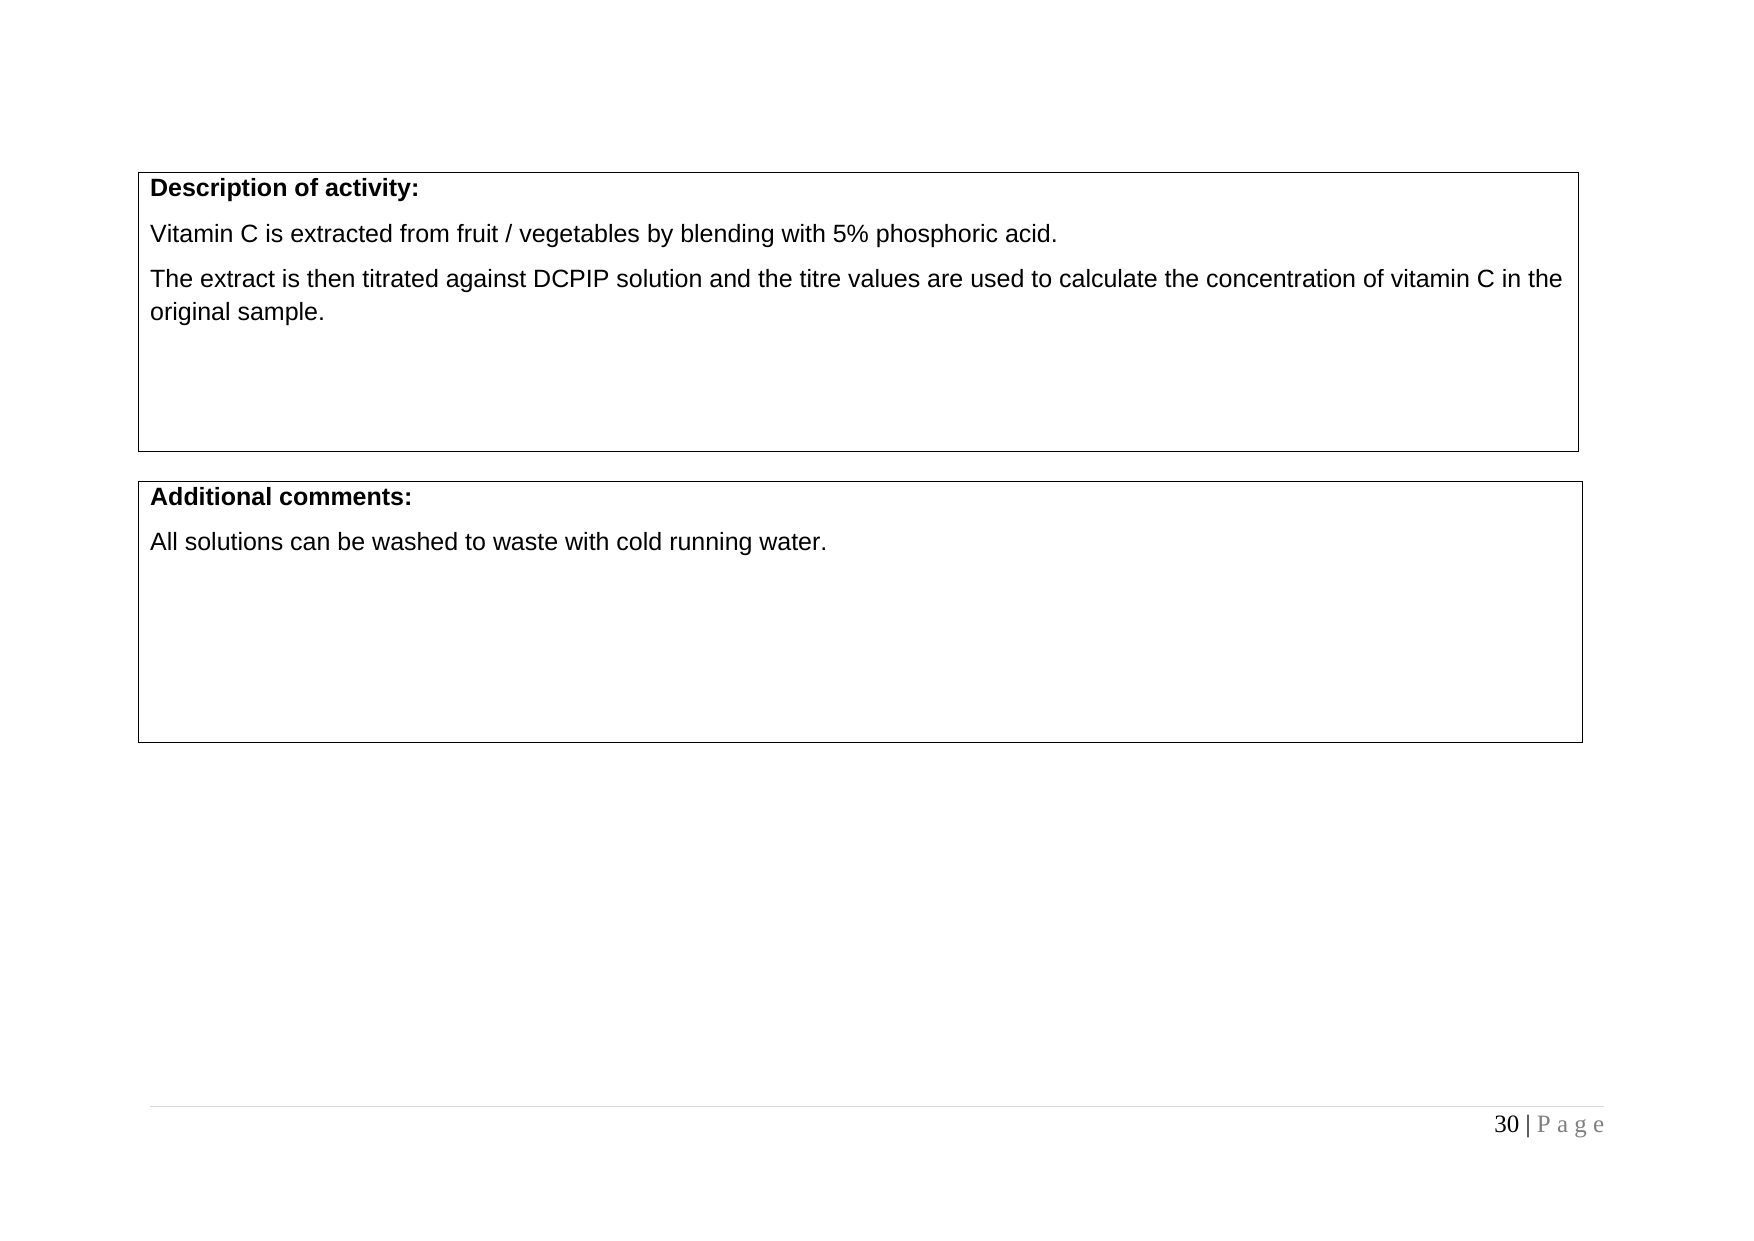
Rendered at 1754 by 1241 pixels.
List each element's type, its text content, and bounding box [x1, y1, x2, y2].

table_header Description of activity: Vitamin C is extracted from fruit / vegetables by blending with 5% phosphoric acid. The extract is then titrated against DCPIP solution and the titre values are used to calculate the concentration of vitamin C in the original sample. [139, 173, 1578, 451]
table_header Additional comments: All solutions can be washed to waste with cold running water. [139, 482, 1582, 742]
